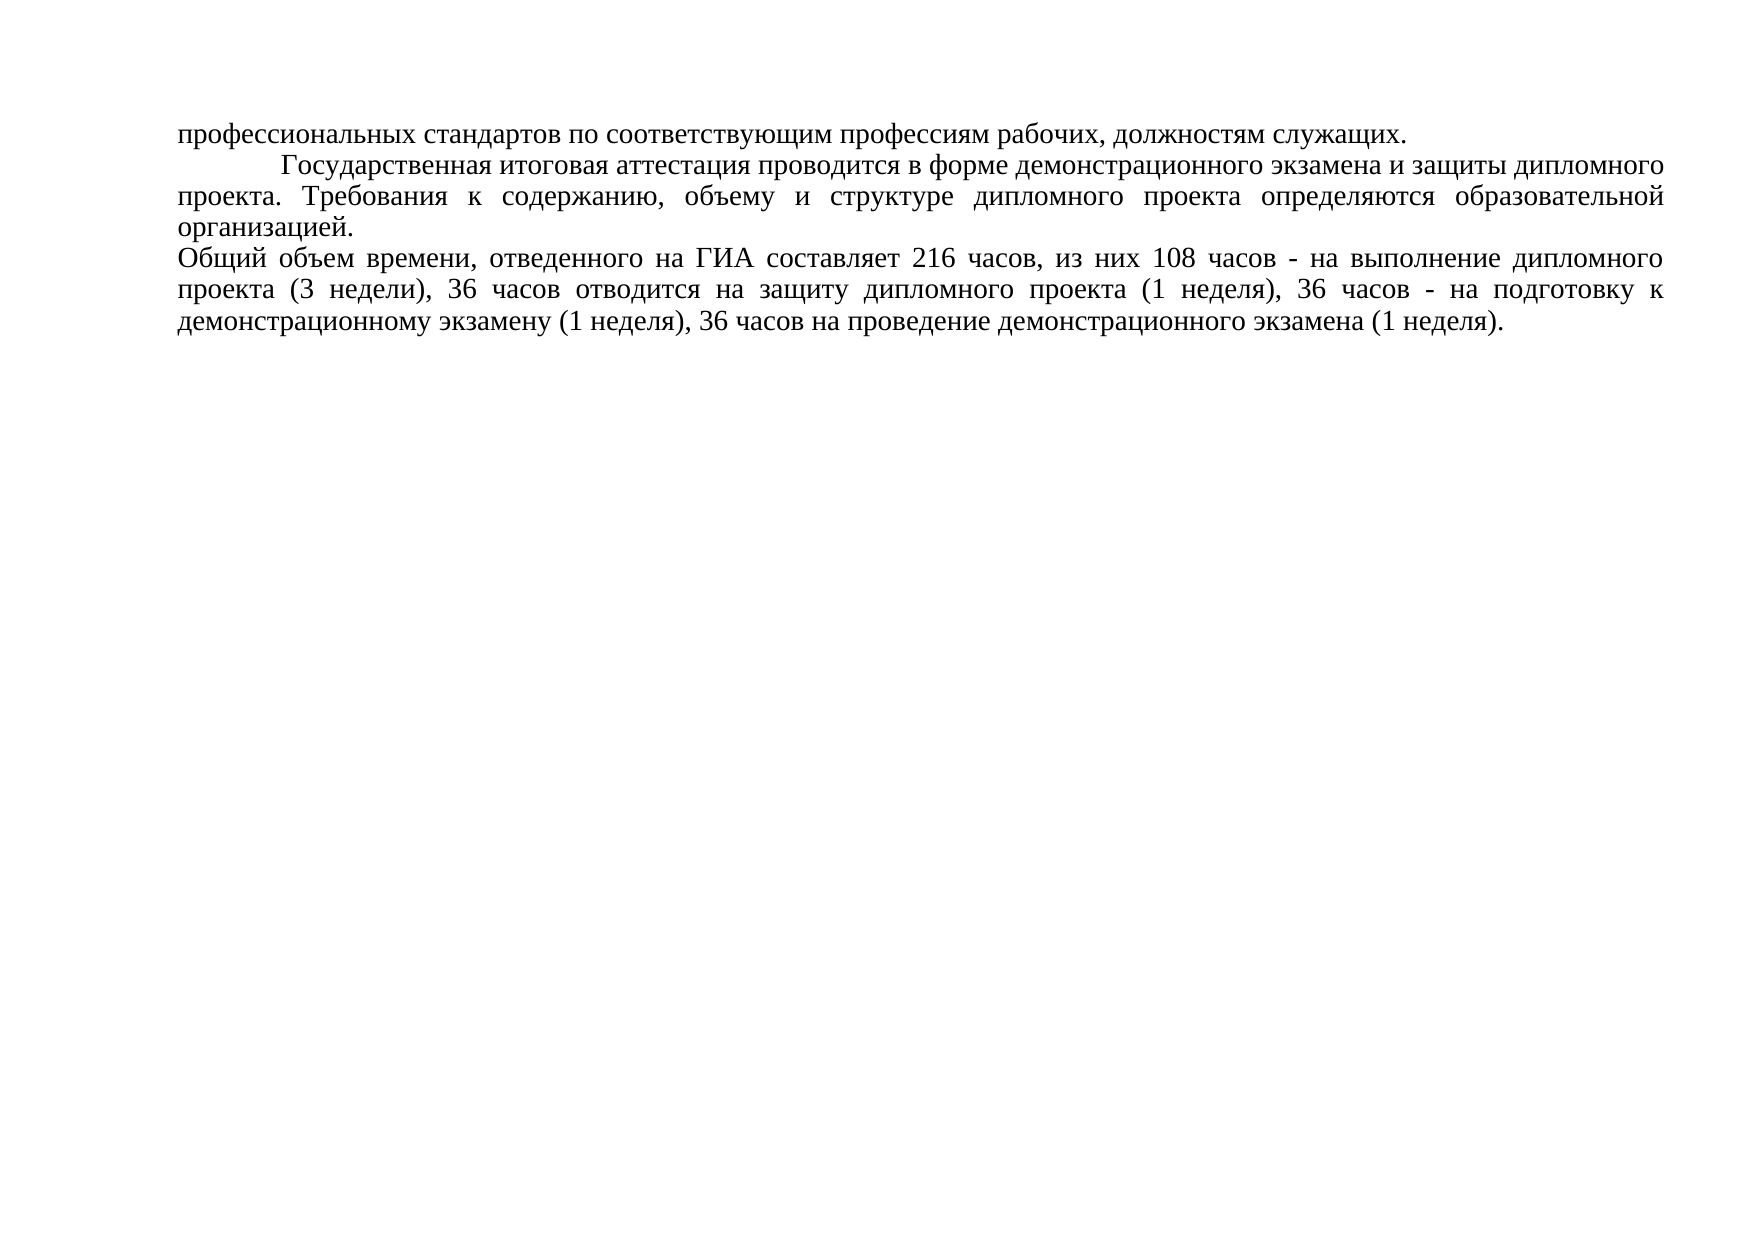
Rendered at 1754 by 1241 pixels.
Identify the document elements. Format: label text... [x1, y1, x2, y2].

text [177, 118, 1665, 149]
text Государственная итоговая аттестация проводится в форме демонстрационного экзамена и защиты дипломного проекта. Требования к содержанию, объему и структуре дипломного проекта определяются образовательной организацией. [177, 149, 1665, 243]
text Общий объем времени, отведенного на ГИА составляет 216 часов, из них 108 часов - на выполнение дипломного проекта (3 недели), 36 часов отводится на защиту дипломного проекта (1 неделя), 36 часов - на подготовку к демонстрационному экзамену (1 неделя), 36 часов на проведение демонстрационного экзамена (1 неделя). [177, 243, 1665, 336]
